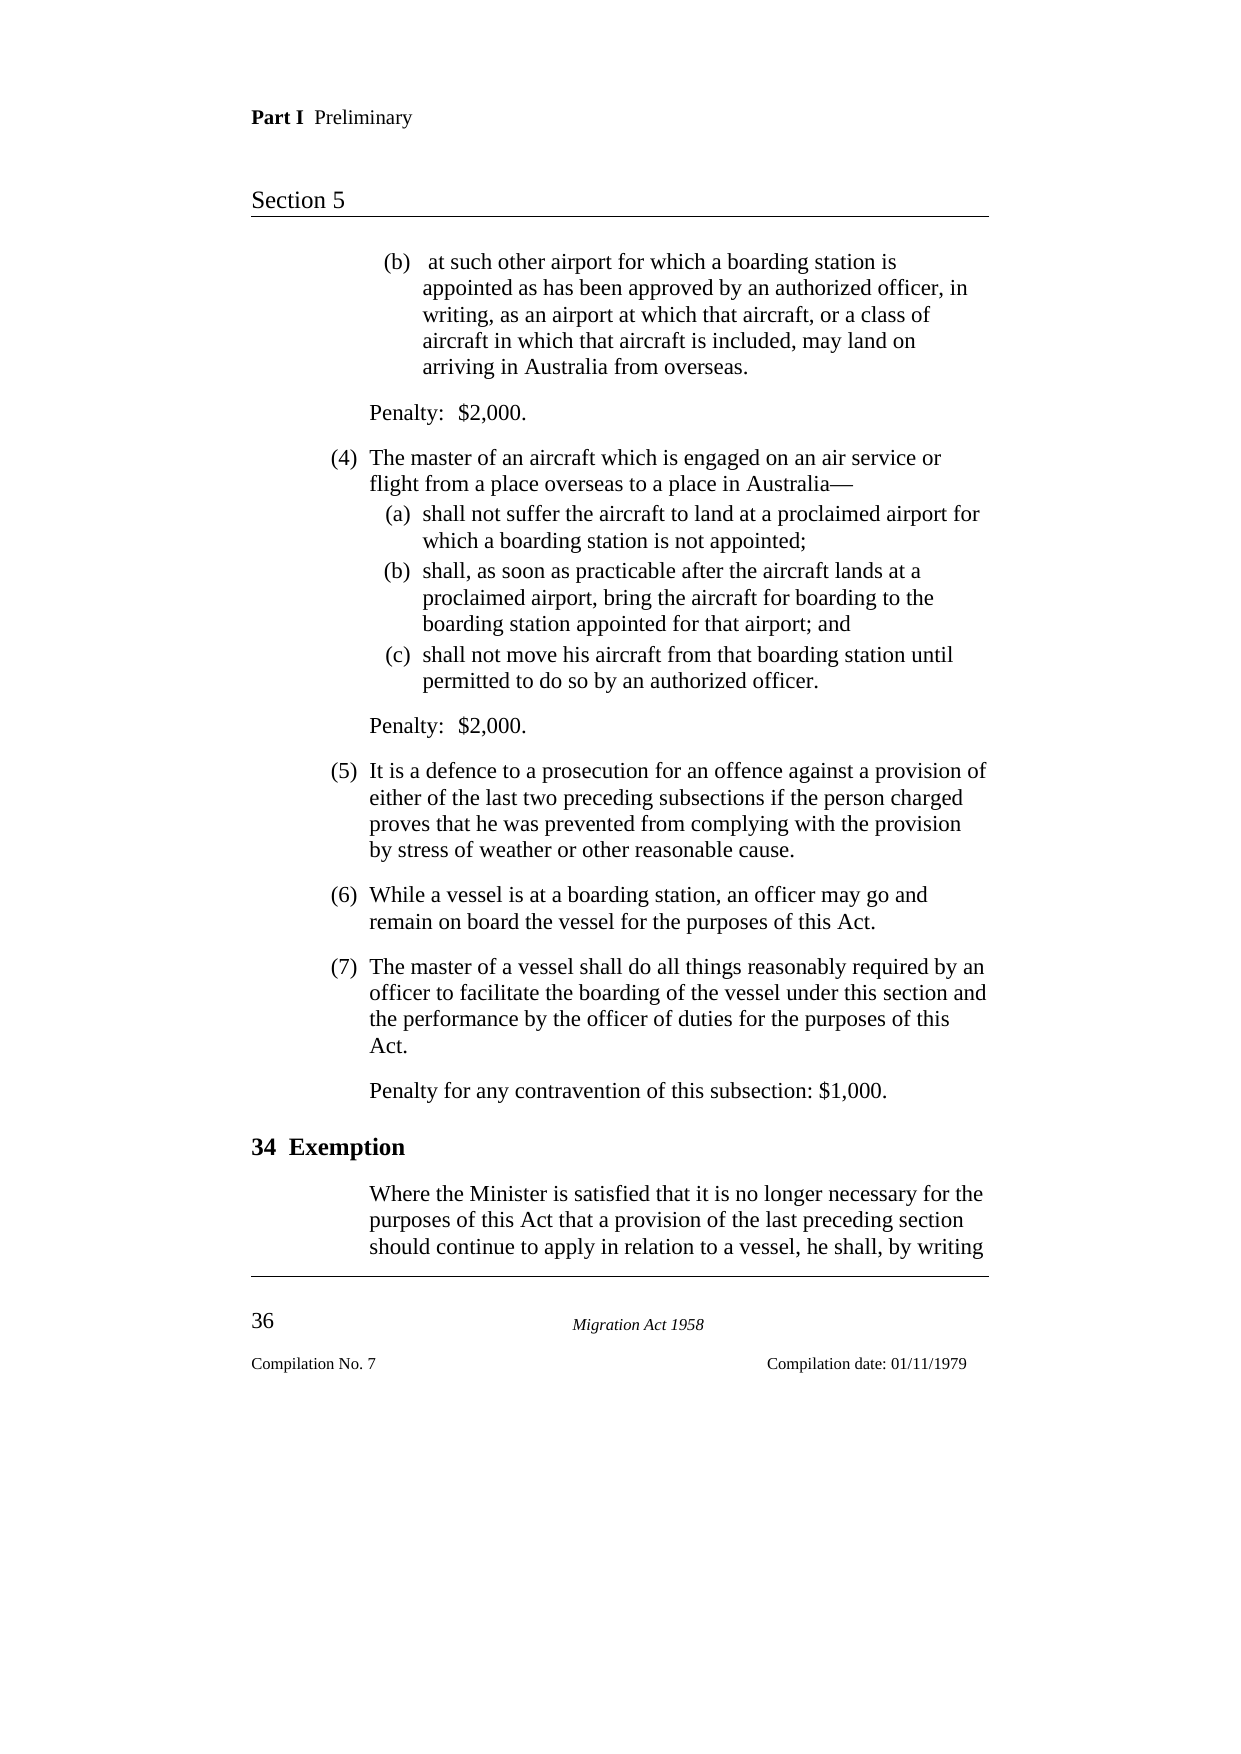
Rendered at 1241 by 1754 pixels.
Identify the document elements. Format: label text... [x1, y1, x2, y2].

text (6) While a vessel is at a boarding station, an officer may go and remain on board the vessel for the purposes of this Act. [251, 881, 989, 934]
text (c) shall not move his aircraft from that boarding station until permitted to do so by an authorized officer. [251, 641, 989, 693]
text 34 Exemption [251, 1132, 989, 1161]
text (4) The master of an aircraft which is engaged on an air service or flight from a place overseas to a place in Australia— [251, 444, 989, 496]
text (b) at such other airport for which a boarding station is appointed as has been approved by an authorized officer, in writing, as an airport at which that aircraft, or a class of aircraft in which that aircraft is included, may land on arriving in Australia from overseas. [251, 248, 989, 380]
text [251, 1180, 989, 1259]
text (a) shall not suffer the aircraft to land at a proclaimed airport for which a boarding station is not appointed; [251, 501, 989, 553]
text Penalty: $2,000. [369, 712, 989, 738]
text Penalty: $2,000. [369, 398, 989, 425]
text Penalty for any contravention of this subsection: $1,000. [369, 1077, 989, 1103]
text (b) shall, as soon as practicable after the aircraft lands at a proclaimed airport, bring the aircraft for boarding to the boarding station appointed for that airport; and [251, 557, 989, 636]
text (7) The master of a vessel shall do all things reasonably required by an officer to facilitate the boarding of the vessel under this section and the performance by the officer of duties for the purposes of this Act. [251, 953, 989, 1058]
text (5) It is a defence to a prosecution for an offence against a provision of either of the last two preceding subsections if the person charged proves that he was prevented from complying with the provision by stress of weather or other reasonable cause. [251, 757, 989, 863]
